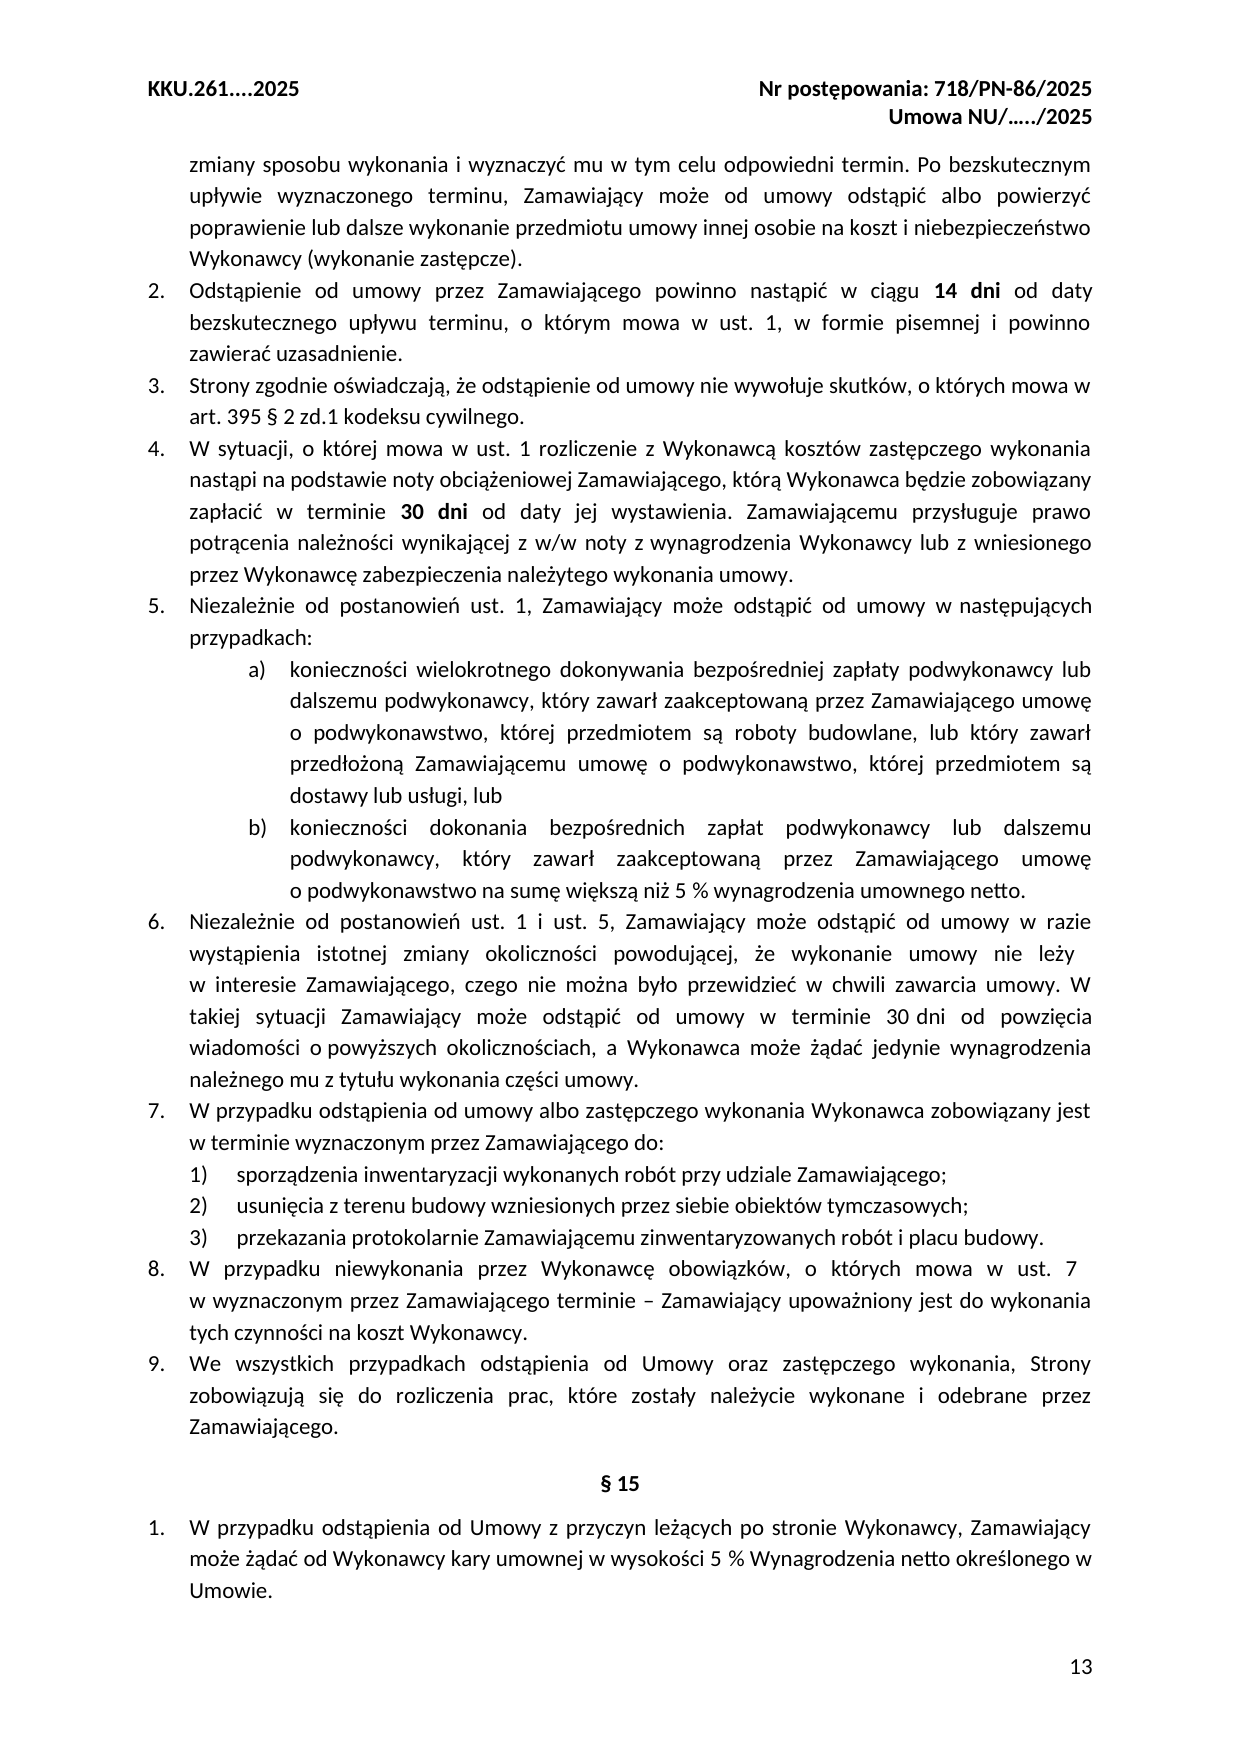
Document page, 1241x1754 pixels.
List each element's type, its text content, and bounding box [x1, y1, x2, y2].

list W sytuacji, o której mowa w ust. 1 rozliczenie z Wykonawcą kosztów zastępczego wykonania nastąpi na podstawie noty obciążeniowej Zamawiającego, którą Wykonawca będzie zobowiązany zapłacić w terminie 30 dni od daty jej wystawienia. Zamawiającemu przysługuje prawo potrącenia należności wynikającej z w/w noty z wynagrodzenia Wykonawcy lub z wniesionego przez Wykonawcę zabezpieczenia należytego wykonania umowy. [148, 434, 1092, 588]
list konieczności wielokrotnego dokonywania bezpośredniej zapłaty podwykonawcy lub dalszemu podwykonawcy, który zawarł zaakceptowaną przez Zamawiającego umowę o podwykonawstwo, której przedmiotem są roboty budowlane, lub który zawarł przedłożoną Zamawiającemu umowę o podwykonawstwo, której przedmiotem są dostawy lub usługi, lub [248, 655, 1092, 809]
list Odstąpienie od umowy przez Zamawiającego powinno nastąpić w ciągu 14 dni od daty bezskutecznego upływu terminu, o którym mowa w ust. 1, w formie pisemnej i powinno zawierać uzasadnienie. [148, 276, 1092, 367]
list W przypadku niewykonania przez Wykonawcę obowiązków, o których mowa w ust. 7 w wyznaczonym przez Zamawiającego terminie – Zamawiający upoważniony jest do wykonania tych czynności na koszt Wykonawcy. [148, 1254, 1092, 1346]
list W przypadku odstąpienia od Umowy z przyczyn leżących po stronie Wykonawcy, Zamawiający może żądać od Wykonawcy kary umownej w wysokości 5 % Wynagrodzenia netto określonego w Umowie. [148, 1513, 1092, 1604]
list sporządzenia inwentaryzacji wykonanych robót przy udziale Zamawiającego; [189, 1160, 1092, 1188]
list W przypadku odstąpienia od umowy albo zastępczego wykonania Wykonawca zobowiązany jest w terminie wyznaczonym przez Zamawiającego do: [148, 1097, 1092, 1156]
list Strony zgodnie oświadczają, że odstąpienie od umowy nie wywołuje skutków, o których mowa w art. 395 § 2 zd.1 kodeksu cywilnego. [148, 371, 1092, 430]
list Niezależnie od postanowień ust. 1 i ust. 5, Zamawiający może odstąpić od umowy w razie wystąpienia istotnej zmiany okoliczności powodującej, że wykonanie umowy nie leży w interesie Zamawiającego, czego nie można było przewidzieć w chwili zawarcia umowy. W takiej sytuacji Zamawiający może odstąpić od umowy w terminie 30 dni od powzięcia wiadomości o powyższych okolicznościach, a Wykonawca może żądać jedynie wynagrodzenia należnego mu z tytułu wykonania części umowy. [148, 907, 1092, 1093]
list We wszystkich przypadkach odstąpienia od Umowy oraz zastępczego wykonania, Strony zobowiązują się do rozliczenia prac, które zostały należycie wykonane i odebrane przez Zamawiającego. [148, 1349, 1092, 1440]
list Niezależnie od postanowień ust. 1, Zamawiający może odstąpić od umowy w następujących przypadkach: [148, 592, 1092, 651]
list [148, 150, 1092, 272]
text § 15 [148, 1469, 1092, 1497]
list przekazania protokolarnie Zamawiającemu zinwentaryzowanych robót i placu budowy. [189, 1223, 1092, 1251]
list konieczności dokonania bezpośrednich zapłat podwykonawcy lub dalszemu podwykonawcy, który zawarł zaakceptowaną przez Zamawiającego umowę o podwykonawstwo na sumę większą niż 5 % wynagrodzenia umownego netto. [248, 813, 1092, 904]
list usunięcia z terenu budowy wzniesionych przez siebie obiektów tymczasowych; [189, 1191, 1092, 1219]
